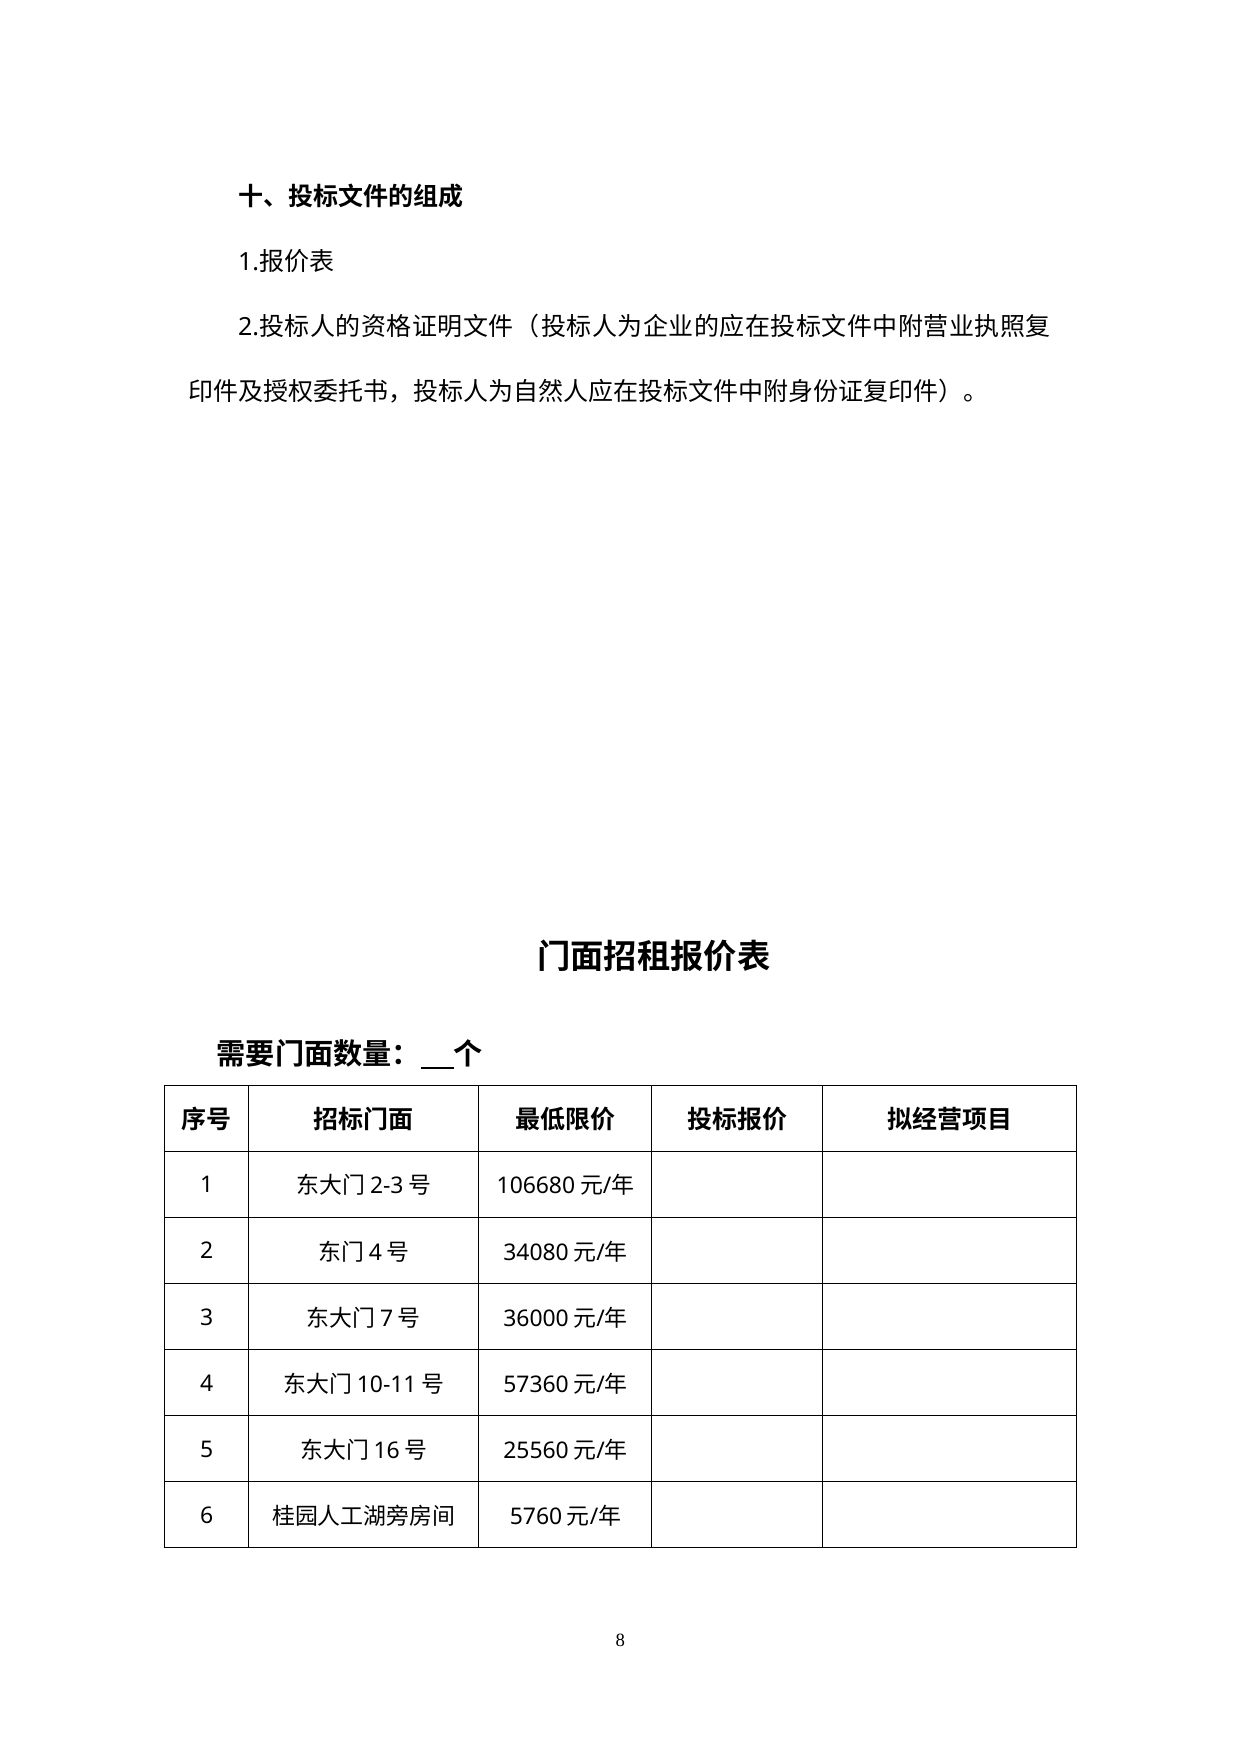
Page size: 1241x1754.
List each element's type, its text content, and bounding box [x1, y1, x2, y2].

table_cell 36000元/年 [479, 1284, 651, 1349]
text 需要门面数量： 个 [188, 1019, 1052, 1084]
table_header 最低限价 [479, 1086, 651, 1151]
table_cell [652, 1416, 822, 1481]
table_cell 5 [165, 1416, 248, 1481]
table_cell 2 [165, 1218, 248, 1283]
table_cell 106680元/年 [479, 1152, 651, 1217]
table_cell 57360元/年 [479, 1350, 651, 1415]
table_cell [823, 1416, 1076, 1481]
table_cell [823, 1152, 1076, 1217]
table_cell 东大门10-11号 [249, 1350, 478, 1415]
text 门面招租报价表 [188, 922, 1052, 987]
text 2.投标人的资格证明文件（投标人为企业的应在投标文件中附营业执照复印件及授权委托书，投标人为自然人应在投标文件中附身份证复印件）。 [188, 292, 1052, 422]
text 1.报价表 [188, 227, 1052, 292]
table_header 招标门面 [249, 1086, 478, 1151]
table_cell 6 [165, 1482, 248, 1547]
table_header 拟经营项目 [823, 1086, 1076, 1151]
table_cell 1 [165, 1152, 248, 1217]
table_cell 桂园人工湖旁房间 [249, 1482, 478, 1547]
table_cell [652, 1350, 822, 1415]
table_cell 东大门2-3号 [249, 1152, 478, 1217]
table_cell 东大门7号 [249, 1284, 478, 1349]
table_cell [652, 1482, 822, 1547]
table_cell [823, 1350, 1076, 1415]
table_cell 3 [165, 1284, 248, 1349]
table_cell [823, 1284, 1076, 1349]
table_cell [823, 1482, 1076, 1547]
table_header 序号 [165, 1086, 248, 1151]
table_header 投标报价 [652, 1086, 822, 1151]
text 十、投标文件的组成 [188, 162, 1052, 227]
table_cell 4 [165, 1350, 248, 1415]
table_cell [652, 1284, 822, 1349]
table_cell [652, 1152, 822, 1217]
table_cell [652, 1218, 822, 1283]
table_cell [823, 1218, 1076, 1283]
table_cell 东门4号 [249, 1218, 478, 1283]
table_cell 东大门16号 [249, 1416, 478, 1481]
table_cell 25560元/年 [479, 1416, 651, 1481]
table_cell 5760元/年 [479, 1482, 651, 1547]
table_cell 34080元/年 [479, 1218, 651, 1283]
